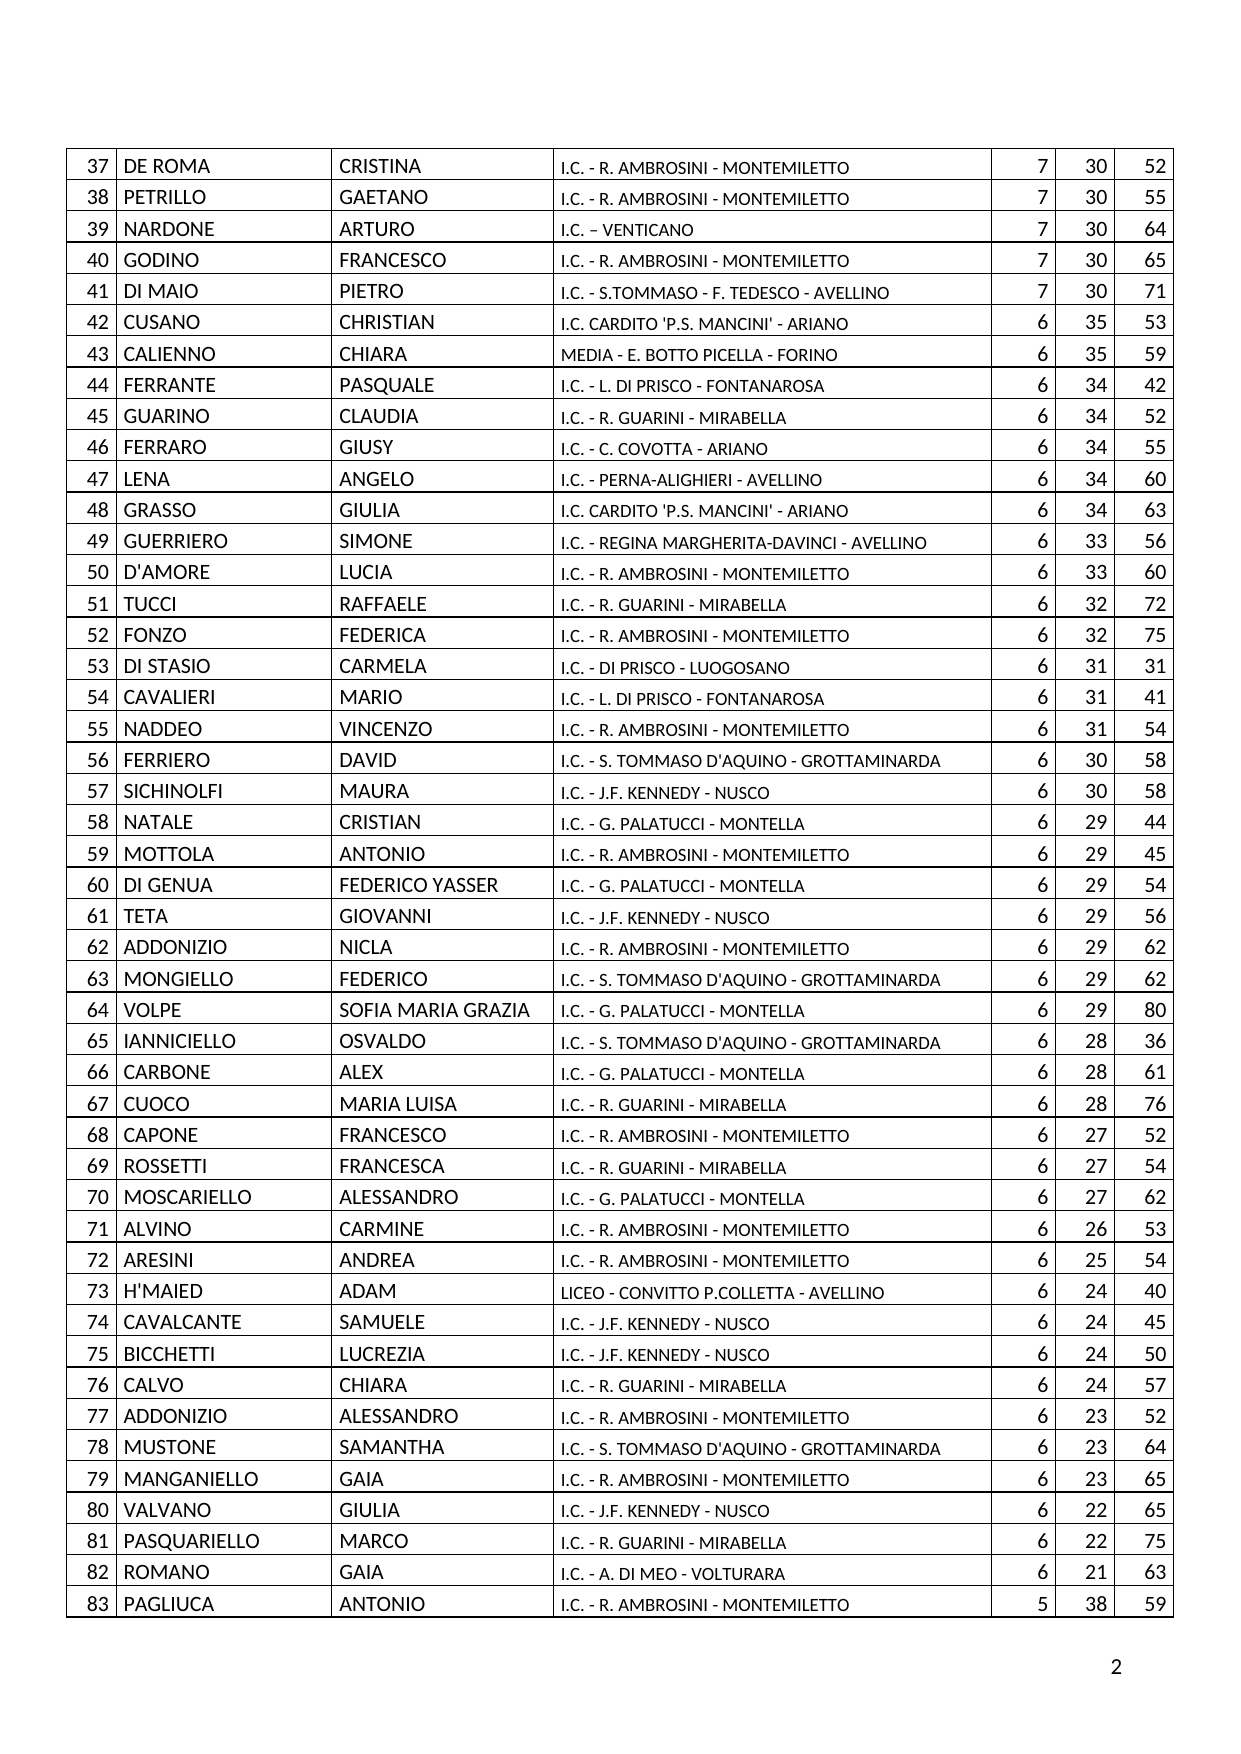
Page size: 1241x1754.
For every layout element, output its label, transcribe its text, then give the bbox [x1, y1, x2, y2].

table_cell 29 [1056, 868, 1114, 898]
table_cell 6 [992, 493, 1055, 523]
table_cell GRASSO [117, 493, 331, 523]
table_cell 58 [1115, 743, 1173, 773]
table_cell 76 [1115, 1086, 1173, 1116]
table_cell ALESSANDRO [332, 1399, 553, 1429]
table_cell 45 [67, 399, 116, 429]
table_cell ANTONIO [332, 836, 553, 866]
table_cell 32 [1056, 618, 1114, 648]
table_cell DI MAIO [117, 274, 331, 304]
table_cell DE ROMA [117, 149, 331, 179]
table_cell NADDEO [117, 711, 331, 741]
table_cell 30 [1056, 243, 1114, 273]
table_cell DAVID [332, 743, 553, 773]
table_cell 31 [1056, 680, 1114, 710]
table_cell 44 [1115, 805, 1173, 835]
table_cell 29 [1056, 961, 1114, 991]
table_cell 71 [1115, 274, 1173, 304]
table_cell GUERRIERO [117, 524, 331, 554]
table_cell 52 [67, 618, 116, 648]
table_cell I.C. - R. GUARINI - MIRABELLA [554, 1524, 991, 1554]
table_cell 42 [1115, 368, 1173, 398]
table_cell I.C. - A. DI MEO - VOLTURARA [554, 1555, 991, 1585]
table_cell LUCIA [332, 555, 553, 585]
table_cell 6 [992, 774, 1055, 804]
table_cell FRANCESCO [332, 243, 553, 273]
table_cell CHRISTIAN [332, 305, 553, 335]
table_cell 38 [1056, 1586, 1114, 1616]
table_cell 6 [992, 555, 1055, 585]
table_cell 6 [992, 1430, 1055, 1460]
table_cell 75 [67, 1336, 116, 1366]
table_cell I.C. - R. GUARINI - MIRABELLA [554, 399, 991, 429]
table_cell PETRILLO [117, 180, 331, 210]
table_cell 35 [1056, 336, 1114, 366]
table_cell SOFIA MARIA GRAZIA [332, 993, 553, 1023]
table_cell 80 [67, 1493, 116, 1523]
table_cell GAIA [332, 1555, 553, 1585]
table_cell I.C. - S. TOMMASO D'AQUINO - GROTTAMINARDA [554, 961, 991, 991]
table_cell 72 [1115, 586, 1173, 616]
table_cell 64 [67, 993, 116, 1023]
table_cell 7 [992, 243, 1055, 273]
table_cell ROMANO [117, 1555, 331, 1585]
table_cell ARESINI [117, 1243, 331, 1273]
table_cell 30 [1056, 149, 1114, 179]
table_cell FRANCESCO [332, 1118, 553, 1148]
table_cell 28 [1056, 1055, 1114, 1085]
table_cell MARCO [332, 1524, 553, 1554]
table_cell 6 [992, 1180, 1055, 1210]
table_cell ADDONIZIO [117, 1399, 331, 1429]
table_cell 56 [1115, 524, 1173, 554]
table_cell CALIENNO [117, 336, 331, 366]
table_cell CUOCO [117, 1086, 331, 1116]
table_cell 30 [1056, 743, 1114, 773]
table_cell 34 [1056, 399, 1114, 429]
table_cell 6 [992, 680, 1055, 710]
table_cell 25 [1056, 1243, 1114, 1273]
table_cell 77 [67, 1399, 116, 1429]
table_cell 52 [1115, 399, 1173, 429]
table_cell SAMUELE [332, 1305, 553, 1335]
table_cell 81 [67, 1524, 116, 1554]
table_cell 65 [1115, 1461, 1173, 1491]
table_cell 55 [1115, 430, 1173, 460]
table_cell FERRIERO [117, 743, 331, 773]
table_cell FERRANTE [117, 368, 331, 398]
table_cell 78 [67, 1430, 116, 1460]
table_cell 49 [67, 524, 116, 554]
table_cell FEDERICO YASSER [332, 868, 553, 898]
table_cell I.C. - R. AMBROSINI - MONTEMILETTO [554, 180, 991, 210]
table_cell ANTONIO [332, 1586, 553, 1616]
table_cell 6 [992, 1524, 1055, 1554]
table_cell 31 [1056, 711, 1114, 741]
table_cell 5 [992, 1586, 1055, 1616]
table_cell 6 [992, 399, 1055, 429]
table_cell 44 [67, 368, 116, 398]
table_cell 69 [67, 1149, 116, 1179]
table_cell 80 [1115, 993, 1173, 1023]
table_cell 60 [1115, 461, 1173, 491]
table_cell 61 [1115, 1055, 1173, 1085]
table_cell 53 [1115, 305, 1173, 335]
table_cell 6 [992, 618, 1055, 648]
table_cell CARBONE [117, 1055, 331, 1085]
table_cell MARIO [332, 680, 553, 710]
table_cell 6 [992, 961, 1055, 991]
table_cell 6 [992, 899, 1055, 929]
table_cell 51 [67, 586, 116, 616]
table_cell 63 [1115, 493, 1173, 523]
table_cell 6 [992, 1305, 1055, 1335]
table_cell I.C. - PERNA-ALIGHIERI - AVELLINO [554, 461, 991, 491]
table_cell 7 [992, 180, 1055, 210]
table_cell 31 [1056, 649, 1114, 679]
table_cell 6 [992, 461, 1055, 491]
table_cell 27 [1056, 1149, 1114, 1179]
table_cell CAVALCANTE [117, 1305, 331, 1335]
table_cell 59 [1115, 336, 1173, 366]
table_cell 41 [1115, 680, 1173, 710]
table_cell CARMINE [332, 1211, 553, 1241]
table_cell I.C. - G. PALATUCCI - MONTELLA [554, 805, 991, 835]
table_cell 54 [1115, 1243, 1173, 1273]
table_cell PASQUALE [332, 368, 553, 398]
table_cell ALEX [332, 1055, 553, 1085]
table_cell 40 [1115, 1274, 1173, 1304]
table_cell 29 [1056, 805, 1114, 835]
table_cell 30 [1056, 211, 1114, 241]
table_cell 24 [1056, 1305, 1114, 1335]
table_cell 65 [67, 1024, 116, 1054]
table_cell 54 [67, 680, 116, 710]
table_cell 70 [67, 1180, 116, 1210]
table_cell 23 [1056, 1430, 1114, 1460]
table_cell MEDIA - E. BOTTO PICELLA - FORINO [554, 336, 991, 366]
table_cell 30 [1056, 180, 1114, 210]
table_cell FRANCESCA [332, 1149, 553, 1179]
table_cell I.C. - S. TOMMASO D'AQUINO - GROTTAMINARDA [554, 1024, 991, 1054]
table_cell 65 [1115, 1493, 1173, 1523]
table_cell VINCENZO [332, 711, 553, 741]
table_cell 64 [1115, 211, 1173, 241]
table_cell 54 [1115, 711, 1173, 741]
table_cell GODINO [117, 243, 331, 273]
table_cell DI GENUA [117, 868, 331, 898]
table_cell 6 [992, 743, 1055, 773]
table_cell 54 [1115, 1149, 1173, 1179]
table_cell MAURA [332, 774, 553, 804]
table_cell 50 [1115, 1336, 1173, 1366]
table_cell 32 [1056, 586, 1114, 616]
table_cell 28 [1056, 1086, 1114, 1116]
table_cell MARIA LUISA [332, 1086, 553, 1116]
table_cell I.C. - G. PALATUCCI - MONTELLA [554, 1180, 991, 1210]
table_cell I.C. CARDITO 'P.S. MANCINI' - ARIANO [554, 493, 991, 523]
table_cell 6 [992, 1368, 1055, 1398]
table_cell 56 [67, 743, 116, 773]
table_cell 6 [992, 930, 1055, 960]
table_cell 6 [992, 993, 1055, 1023]
table_cell 7 [992, 211, 1055, 241]
table_cell PAGLIUCA [117, 1586, 331, 1616]
table_cell 82 [67, 1555, 116, 1585]
table_cell 34 [1056, 461, 1114, 491]
table_cell I.C. – VENTICANO [554, 211, 991, 241]
table_cell 6 [992, 836, 1055, 866]
table_cell GUARINO [117, 399, 331, 429]
table_cell I.C. - R. AMBROSINI - MONTEMILETTO [554, 243, 991, 273]
table_cell I.C. - R. GUARINI - MIRABELLA [554, 1149, 991, 1179]
table_cell I.C. - R. AMBROSINI - MONTEMILETTO [554, 1211, 991, 1241]
table_cell TETA [117, 899, 331, 929]
table_cell SIMONE [332, 524, 553, 554]
table_cell FONZO [117, 618, 331, 648]
table_cell 66 [67, 1055, 116, 1085]
table_cell 7 [992, 274, 1055, 304]
table_cell 39 [67, 211, 116, 241]
table_cell CRISTINA [332, 149, 553, 179]
table_cell I.C. - R. AMBROSINI - MONTEMILETTO [554, 555, 991, 585]
table_cell 6 [992, 368, 1055, 398]
table_cell FEDERICO [332, 961, 553, 991]
table_cell CRISTIAN [332, 805, 553, 835]
table_cell I.C. - R. AMBROSINI - MONTEMILETTO [554, 618, 991, 648]
table_cell FEDERICA [332, 618, 553, 648]
table_cell 6 [992, 1461, 1055, 1491]
table_cell VOLPE [117, 993, 331, 1023]
table_cell ADAM [332, 1274, 553, 1304]
table_cell 38 [67, 180, 116, 210]
table_cell I.C. - R. GUARINI - MIRABELLA [554, 1368, 991, 1398]
table_cell I.C. - S. TOMMASO D'AQUINO - GROTTAMINARDA [554, 1430, 991, 1460]
table_cell I.C. - DI PRISCO - LUOGOSANO [554, 649, 991, 679]
table_cell 6 [992, 1555, 1055, 1585]
table_cell 50 [67, 555, 116, 585]
table_cell PIETRO [332, 274, 553, 304]
table_cell ARTURO [332, 211, 553, 241]
table_cell SAMANTHA [332, 1430, 553, 1460]
table_cell 52 [1115, 149, 1173, 179]
table_cell 36 [1115, 1024, 1173, 1054]
table_cell DI STASIO [117, 649, 331, 679]
table_cell 42 [67, 305, 116, 335]
table_cell 55 [67, 711, 116, 741]
table_cell D'AMORE [117, 555, 331, 585]
table_cell CUSANO [117, 305, 331, 335]
table_cell ANGELO [332, 461, 553, 491]
table_cell I.C. - J.F. KENNEDY - NUSCO [554, 1305, 991, 1335]
table_cell 27 [1056, 1180, 1114, 1210]
table_cell 6 [992, 805, 1055, 835]
table_cell 56 [1115, 899, 1173, 929]
table_cell CAVALIERI [117, 680, 331, 710]
table_cell TUCCI [117, 586, 331, 616]
table_cell NATALE [117, 805, 331, 835]
table_cell CHIARA [332, 336, 553, 366]
table_cell 60 [1115, 555, 1173, 585]
table_cell 29 [1056, 899, 1114, 929]
table_cell BICCHETTI [117, 1336, 331, 1366]
table_cell 60 [67, 868, 116, 898]
table_cell GIULIA [332, 1493, 553, 1523]
table_cell 57 [67, 774, 116, 804]
table_cell 58 [1115, 774, 1173, 804]
table_cell 62 [1115, 961, 1173, 991]
table_cell 53 [67, 649, 116, 679]
table_cell 6 [992, 1336, 1055, 1366]
table_cell I.C. - L. DI PRISCO - FONTANAROSA [554, 680, 991, 710]
table_cell 62 [1115, 1180, 1173, 1210]
table_cell I.C. CARDITO 'P.S. MANCINI' - ARIANO [554, 305, 991, 335]
table_cell 7 [992, 149, 1055, 179]
table_cell 30 [1056, 774, 1114, 804]
table_cell CAPONE [117, 1118, 331, 1148]
table_cell 67 [67, 1086, 116, 1116]
table_cell 52 [1115, 1118, 1173, 1148]
table_cell 63 [67, 961, 116, 991]
table_cell 45 [1115, 1305, 1173, 1335]
table_cell 23 [1056, 1399, 1114, 1429]
table_cell 72 [67, 1243, 116, 1273]
table_cell I.C. - REGINA MARGHERITA-DAVINCI - AVELLINO [554, 524, 991, 554]
table_cell 6 [992, 1055, 1055, 1085]
table_cell CARMELA [332, 649, 553, 679]
table_cell VALVANO [117, 1493, 331, 1523]
table_cell 62 [1115, 930, 1173, 960]
table_cell 34 [1056, 368, 1114, 398]
table_cell 6 [992, 1399, 1055, 1429]
table_cell RAFFAELE [332, 586, 553, 616]
table_cell H'MAIED [117, 1274, 331, 1304]
table_cell I.C. - G. PALATUCCI - MONTELLA [554, 868, 991, 898]
table_cell 57 [1115, 1368, 1173, 1398]
table_cell I.C. - R. AMBROSINI - MONTEMILETTO [554, 930, 991, 960]
table_cell ROSSETTI [117, 1149, 331, 1179]
table_cell 22 [1056, 1493, 1114, 1523]
table_cell GIOVANNI [332, 899, 553, 929]
table_cell I.C. - L. DI PRISCO - FONTANAROSA [554, 368, 991, 398]
table_cell 33 [1056, 555, 1114, 585]
table_cell I.C. - J.F. KENNEDY - NUSCO [554, 899, 991, 929]
table_cell I.C. - R. AMBROSINI - MONTEMILETTO [554, 1461, 991, 1491]
table_cell 75 [1115, 1524, 1173, 1554]
table_cell I.C. - R. AMBROSINI - MONTEMILETTO [554, 836, 991, 866]
table_cell 29 [1056, 930, 1114, 960]
table_cell 30 [1056, 274, 1114, 304]
table_cell I.C. - S. TOMMASO D'AQUINO - GROTTAMINARDA [554, 743, 991, 773]
table_cell MOTTOLA [117, 836, 331, 866]
table_cell 6 [992, 868, 1055, 898]
table_cell 6 [992, 1024, 1055, 1054]
table_cell 40 [67, 243, 116, 273]
table_cell 65 [1115, 243, 1173, 273]
table_cell I.C. - R. GUARINI - MIRABELLA [554, 1086, 991, 1116]
table_cell NICLA [332, 930, 553, 960]
table_cell 74 [67, 1305, 116, 1335]
table_cell MONGIELLO [117, 961, 331, 991]
table_cell 34 [1056, 493, 1114, 523]
table_cell 29 [1056, 836, 1114, 866]
table_cell I.C. - G. PALATUCCI - MONTELLA [554, 1055, 991, 1085]
table_cell MANGANIELLO [117, 1461, 331, 1491]
table_cell 41 [67, 274, 116, 304]
table_cell 23 [1056, 1461, 1114, 1491]
table_cell 6 [992, 430, 1055, 460]
table_cell 64 [1115, 1430, 1173, 1460]
table_cell 53 [1115, 1211, 1173, 1241]
table_cell CALVO [117, 1368, 331, 1398]
table_cell 6 [992, 1118, 1055, 1148]
table_cell 73 [67, 1274, 116, 1304]
table_cell 22 [1056, 1524, 1114, 1554]
table_cell ALESSANDRO [332, 1180, 553, 1210]
table_cell LICEO - CONVITTO P.COLLETTA - AVELLINO [554, 1274, 991, 1304]
table_cell 43 [67, 336, 116, 366]
table_cell 47 [67, 461, 116, 491]
table_cell 59 [67, 836, 116, 866]
table_cell 52 [1115, 1399, 1173, 1429]
table_cell 6 [992, 1149, 1055, 1179]
table_cell 6 [992, 524, 1055, 554]
table_cell 29 [1056, 993, 1114, 1023]
table_cell I.C. - R. AMBROSINI - MONTEMILETTO [554, 1399, 991, 1429]
table_cell 24 [1056, 1274, 1114, 1304]
table_cell 21 [1056, 1555, 1114, 1585]
table_cell OSVALDO [332, 1024, 553, 1054]
table_cell 61 [67, 899, 116, 929]
table_cell GAETANO [332, 180, 553, 210]
table_cell ANDREA [332, 1243, 553, 1273]
table_cell 6 [992, 1086, 1055, 1116]
table_cell 6 [992, 1274, 1055, 1304]
table_cell I.C. - J.F. KENNEDY - NUSCO [554, 1493, 991, 1523]
table_cell 71 [67, 1211, 116, 1241]
table_cell ADDONIZIO [117, 930, 331, 960]
table_cell 62 [67, 930, 116, 960]
table_cell 58 [67, 805, 116, 835]
table_cell 6 [992, 305, 1055, 335]
table_cell I.C. - R. AMBROSINI - MONTEMILETTO [554, 1118, 991, 1148]
table_cell 46 [67, 430, 116, 460]
table_cell GIUSY [332, 430, 553, 460]
table_cell 68 [67, 1118, 116, 1148]
table_cell 6 [992, 711, 1055, 741]
table_cell 83 [67, 1586, 116, 1616]
table_cell PASQUARIELLO [117, 1524, 331, 1554]
table_cell I.C. - J.F. KENNEDY - NUSCO [554, 1336, 991, 1366]
table_cell 48 [67, 493, 116, 523]
table_cell CLAUDIA [332, 399, 553, 429]
table_cell 6 [992, 1243, 1055, 1273]
table_cell 6 [992, 1493, 1055, 1523]
table_cell SICHINOLFI [117, 774, 331, 804]
table_cell IANNICIELLO [117, 1024, 331, 1054]
table_cell ALVINO [117, 1211, 331, 1241]
table_cell GAIA [332, 1461, 553, 1491]
table_cell CHIARA [332, 1368, 553, 1398]
table_cell 75 [1115, 618, 1173, 648]
table_cell I.C. - G. PALATUCCI - MONTELLA [554, 993, 991, 1023]
table_cell I.C. - R. AMBROSINI - MONTEMILETTO [554, 1243, 991, 1273]
table_cell NARDONE [117, 211, 331, 241]
table_cell 37 [67, 149, 116, 179]
table_cell MUSTONE [117, 1430, 331, 1460]
table_cell I.C. - R. AMBROSINI - MONTEMILETTO [554, 1586, 991, 1616]
table_cell 6 [992, 586, 1055, 616]
table_cell LENA [117, 461, 331, 491]
table_cell 33 [1056, 524, 1114, 554]
table_cell 6 [992, 336, 1055, 366]
table_cell I.C. - S.TOMMASO - F. TEDESCO - AVELLINO [554, 274, 991, 304]
table_cell 27 [1056, 1118, 1114, 1148]
table_cell 55 [1115, 180, 1173, 210]
table_cell MOSCARIELLO [117, 1180, 331, 1210]
table_cell 59 [1115, 1586, 1173, 1616]
table_cell 24 [1056, 1368, 1114, 1398]
table_cell 26 [1056, 1211, 1114, 1241]
table_cell 6 [992, 1211, 1055, 1241]
table_cell 79 [67, 1461, 116, 1491]
table_cell 31 [1115, 649, 1173, 679]
table_cell 76 [67, 1368, 116, 1398]
table_cell GIULIA [332, 493, 553, 523]
table_cell I.C. - J.F. KENNEDY - NUSCO [554, 774, 991, 804]
table_cell FERRARO [117, 430, 331, 460]
table_cell I.C. - C. COVOTTA - ARIANO [554, 430, 991, 460]
table_cell 45 [1115, 836, 1173, 866]
table_cell 34 [1056, 430, 1114, 460]
table_cell I.C. - R. GUARINI - MIRABELLA [554, 586, 991, 616]
table_cell I.C. - R. AMBROSINI - MONTEMILETTO [554, 711, 991, 741]
table_cell 35 [1056, 305, 1114, 335]
table_cell 54 [1115, 868, 1173, 898]
table_cell 28 [1056, 1024, 1114, 1054]
table_cell 63 [1115, 1555, 1173, 1585]
table_cell LUCREZIA [332, 1336, 553, 1366]
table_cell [554, 149, 991, 179]
table_cell 6 [992, 649, 1055, 679]
table_cell 24 [1056, 1336, 1114, 1366]
